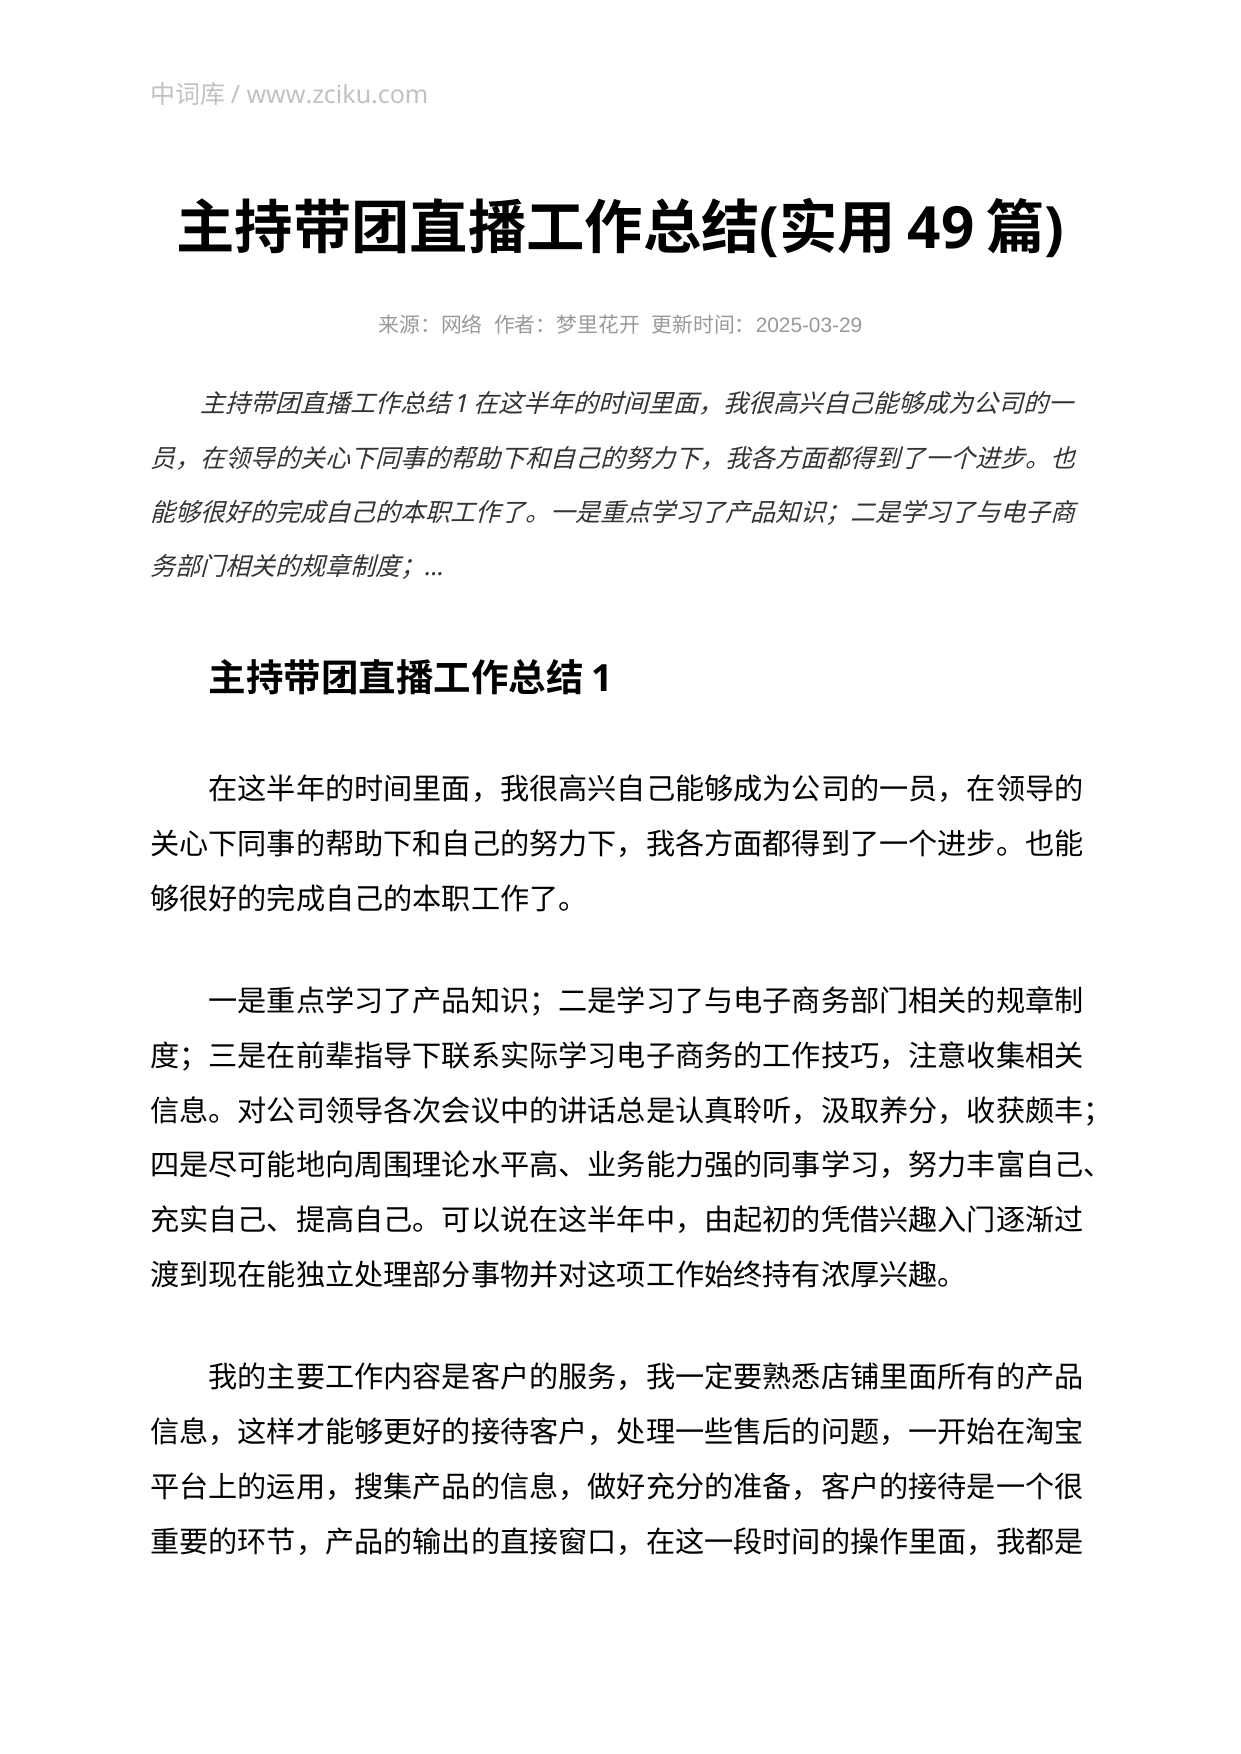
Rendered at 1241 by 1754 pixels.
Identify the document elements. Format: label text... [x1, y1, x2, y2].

subtitle 主持带团直播工作总结(实用49篇) [150, 181, 1090, 266]
text 在这半年的时间里面，我很高兴自己能够成为公司的一员，在领导的关心下同事的帮助下和自己的努力下，我各方面都得到了一个进步。也能够很好的完成自己的本职工作了。 [150, 766, 1090, 918]
text 一是重点学习了产品知识；二是学习了与电子商务部门相关的规章制度；三是在前辈指导下联系实际学习电子商务的工作技巧，注意收集相关信息。对公司领导各次会议中的讲话总是认真聆听，汲取养分，收获颇丰；四是尽可能地向周围理论水平高、业务能力强的同事学习，努力丰富自己、充实自己、提高自己。可以说在这半年中，由起初的凭借兴趣入门逐渐过渡到现在能独立处理部分事物并对这项工作始终持有浓厚兴趣。 [150, 977, 1090, 1294]
text 来源：网络 作者：梦里花开 更新时间：2025-03-29 [150, 313, 1090, 337]
text 主持带团直播工作总结1 [150, 648, 1090, 703]
text 主持带团直播工作总结1在这半年的时间里面，我很高兴自己能够成为公司的一员，在领导的关心下同事的帮助下和自己的努力下，我各方面都得到了一个进步。也能够很好的完成自己的本职工作了。一是重点学习了产品知识；二是学习了与电子商务部门相关的规章制度；... [150, 384, 1090, 583]
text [150, 1353, 1090, 1561]
